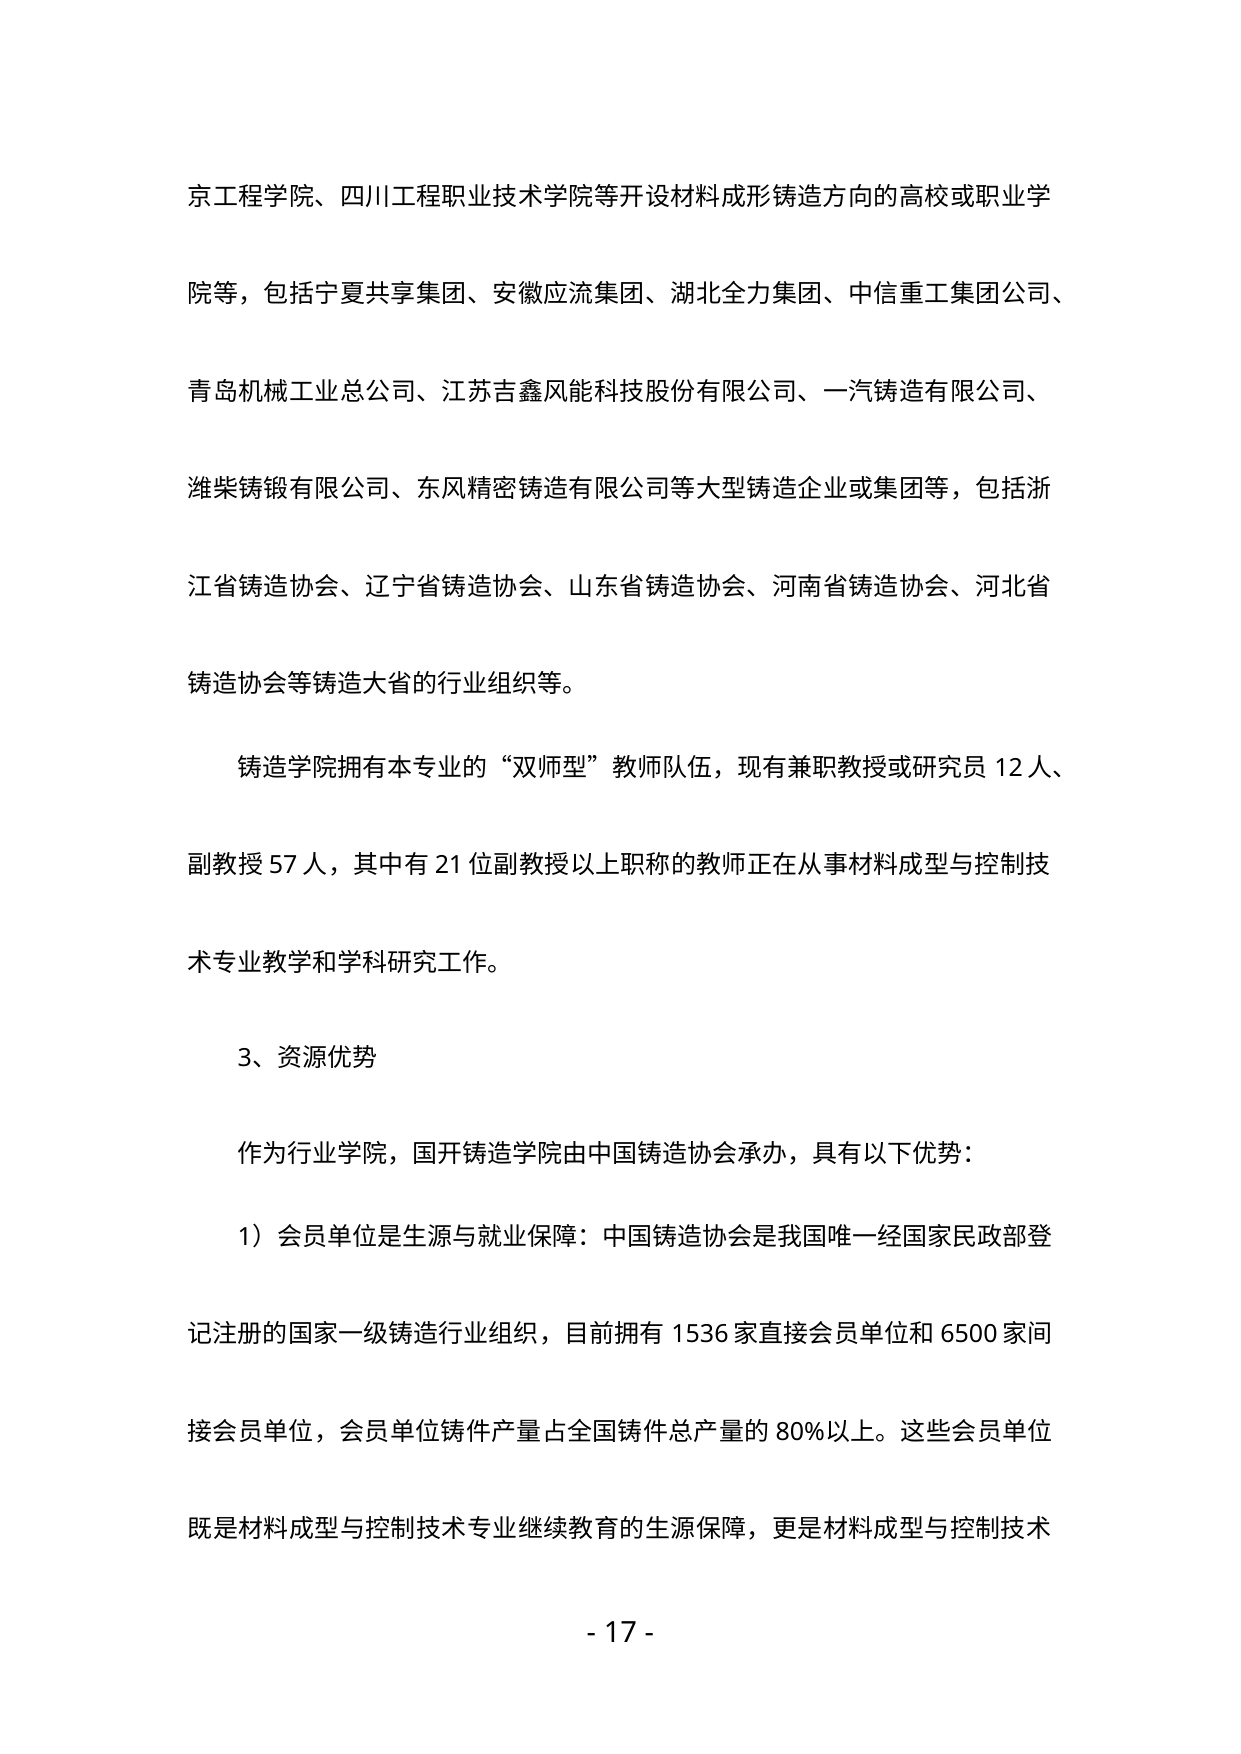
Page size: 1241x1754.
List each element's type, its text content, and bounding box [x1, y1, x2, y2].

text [187, 162, 1053, 714]
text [187, 1202, 1053, 1559]
text 3、资源优势 [187, 1023, 1053, 1088]
text 铸造学院拥有本专业的“双师型”教师队伍，现有兼职教授或研究员12人、副教授57人，其中有21位副教授以上职称的教师正在从事材料成型与控制技术专业教学和学科研究工作。 [187, 733, 1053, 993]
text 作为行业学院，国开铸造学院由中国铸造协会承办，具有以下优势： [187, 1119, 1053, 1184]
